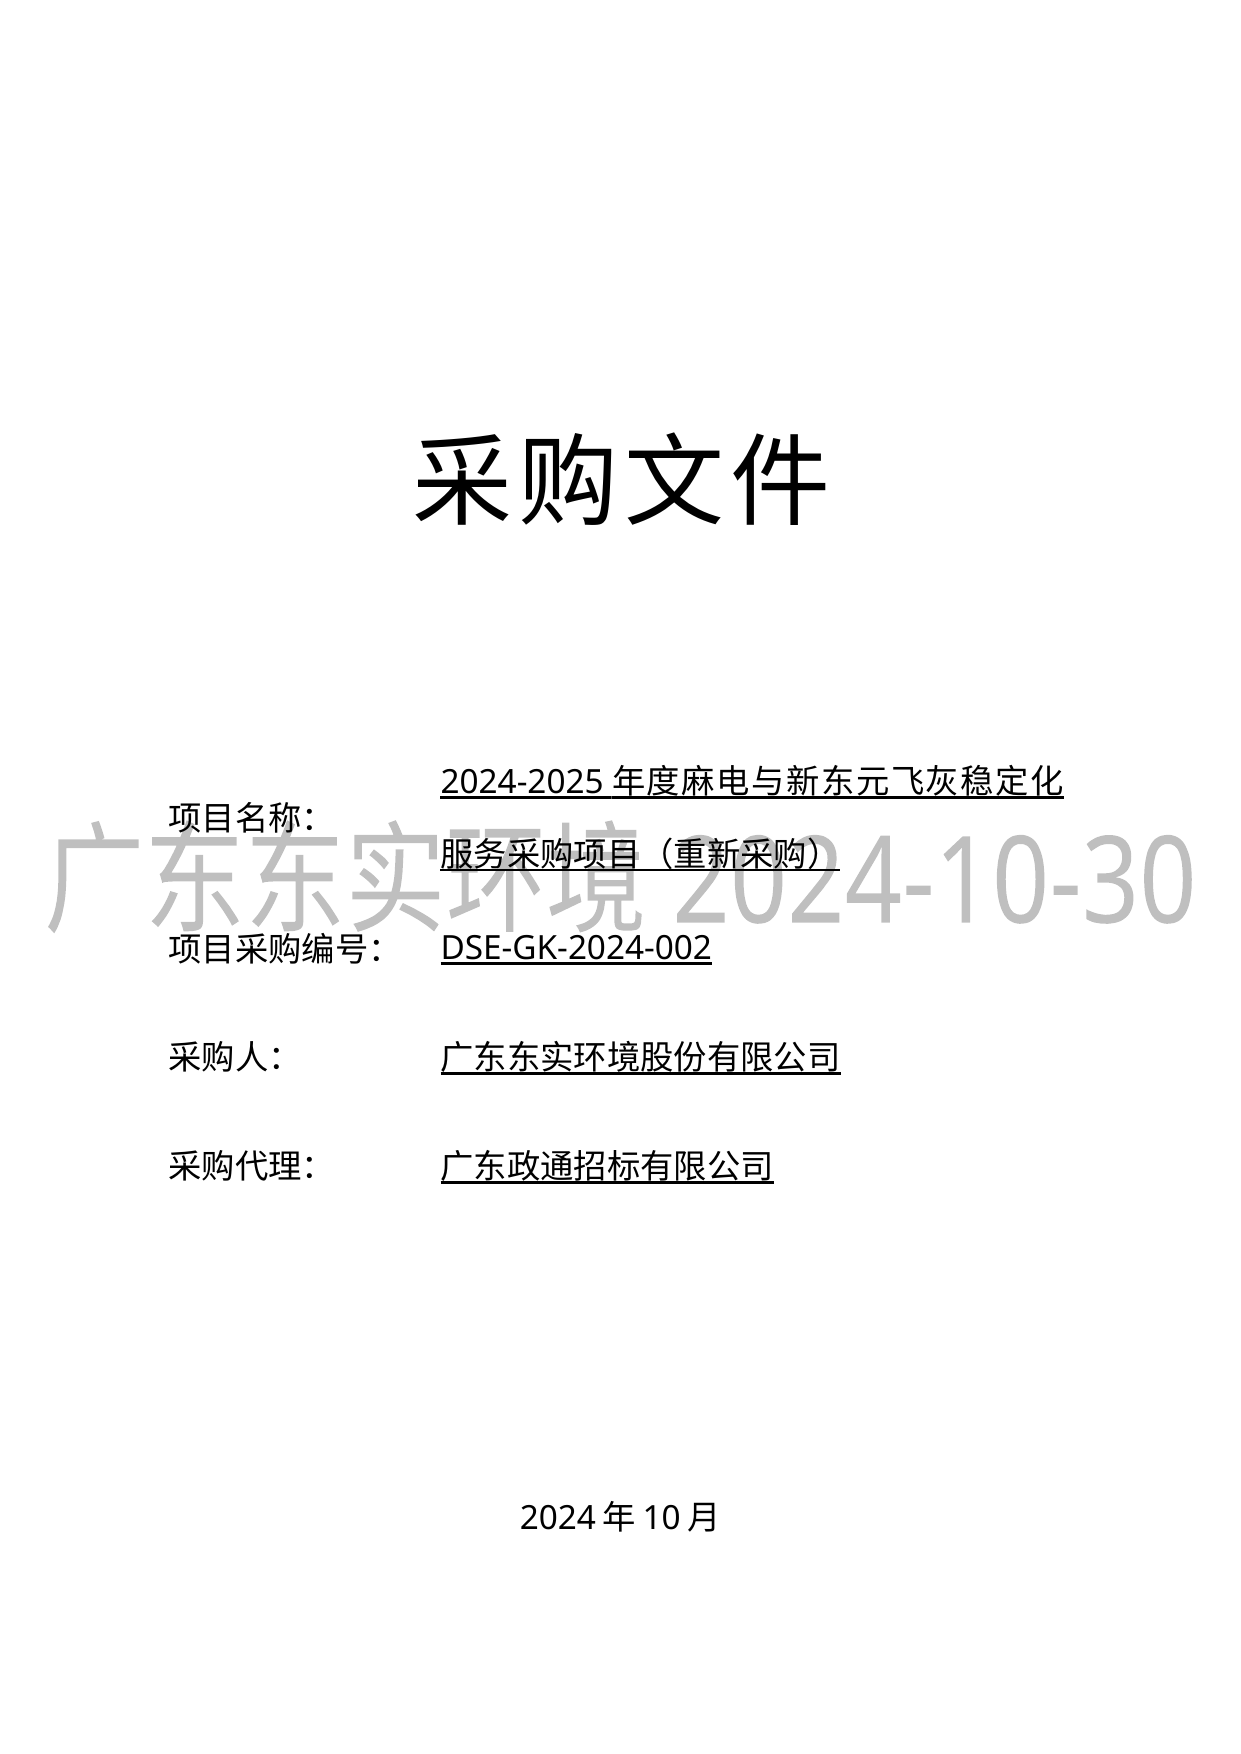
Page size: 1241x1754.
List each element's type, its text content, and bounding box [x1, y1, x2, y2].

text 采购文件 [187, 401, 1056, 546]
table_cell 广东东实环境股份有限公司 [429, 996, 1075, 1106]
table_cell 项目采购编号： [157, 889, 429, 996]
text 2024年10月 [187, 1491, 1053, 1539]
table_cell 采购人： [157, 996, 429, 1106]
table_header 项目名称： [157, 735, 429, 888]
table_cell DSE-GK-2024-002 [429, 889, 1075, 996]
table_header 2024-2025年度麻电与新东元飞灰稳定化服务采购项目（重新采购） [429, 735, 1075, 888]
table_cell 广东政通招标有限公司 [429, 1106, 1075, 1215]
table_cell 采购代理： [157, 1106, 429, 1215]
